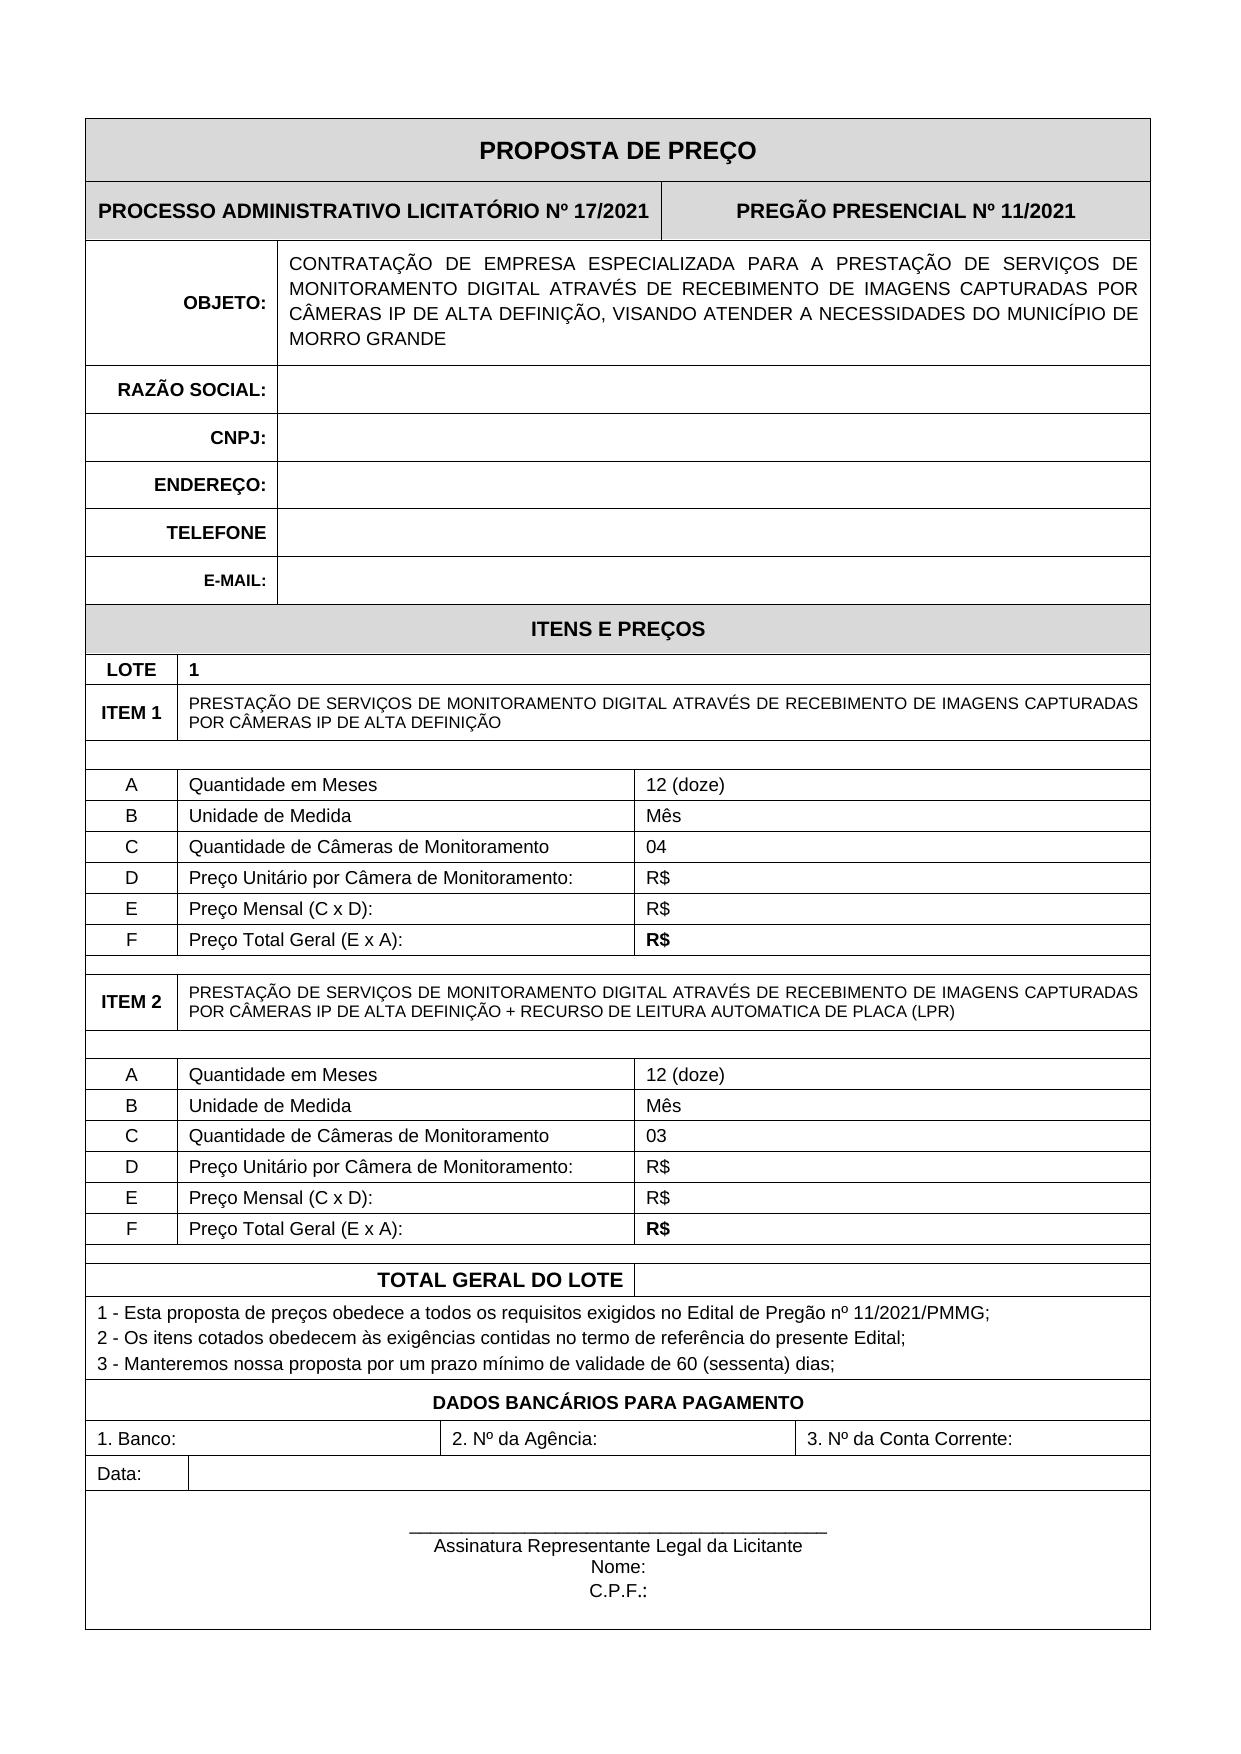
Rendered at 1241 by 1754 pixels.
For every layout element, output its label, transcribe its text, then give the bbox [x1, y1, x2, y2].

table_cell R$ [635, 894, 1150, 924]
table_cell R$ [635, 925, 1150, 954]
table_cell R$ [635, 1214, 1150, 1244]
table_cell PREGÃO PRESENCIAL Nº 11/2021 [662, 182, 1150, 239]
table_cell Preço Unitário por Câmera de Monitoramento: [178, 863, 634, 893]
table_cell ITEM 1 [86, 685, 177, 740]
table_cell Mês [635, 1090, 1150, 1120]
table_cell PROCESSO ADMINISTRATIVO LICITATÓRIO Nº 17/2021 [86, 182, 661, 239]
table_cell Quantidade em Meses [178, 1059, 634, 1089]
table_cell CNPJ: [86, 414, 277, 461]
table_cell 12 (doze) [635, 770, 1150, 800]
table_cell R$ [635, 863, 1150, 893]
table_cell R$ [635, 1152, 1150, 1182]
table_cell [278, 462, 1150, 508]
table_cell Preço Mensal (C x D): [178, 894, 634, 924]
table_cell Preço Unitário por Câmera de Monitoramento: [178, 1152, 634, 1182]
table_cell Quantidade em Meses [178, 770, 634, 800]
table_cell 1 [178, 655, 1150, 684]
table_cell ITENS E PREÇOS [86, 605, 1150, 653]
table_cell A [86, 1059, 177, 1089]
table_cell LOTE [86, 655, 177, 684]
table_cell Unidade de Medida [178, 1090, 634, 1120]
table_cell [86, 956, 1150, 974]
table_cell Preço Mensal (C x D): [178, 1183, 634, 1213]
table_header PROPOSTA DE PREÇO [86, 119, 1150, 181]
table_cell E [86, 894, 177, 924]
table_cell DADOS BANCÁRIOS PARA PAGAMENTO [86, 1380, 1150, 1420]
table_cell Quantidade de Câmeras de Monitoramento [178, 832, 634, 862]
table_cell [278, 366, 1150, 413]
table_cell Data: [86, 1456, 188, 1490]
table_cell F [86, 925, 177, 954]
table_cell Quantidade de Câmeras de Monitoramento [178, 1121, 634, 1151]
table_cell OBJETO: [86, 241, 277, 365]
table_cell PRESTAÇÃO DE SERVIÇOS DE MONITORAMENTO DIGITAL ATRAVÉS DE RECEBIMENTO DE IMAGENS CAPTURADAS POR CÂMERAS IP DE ALTA DEFINIÇÃO + RECURSO DE LEITURA AUTOMATICA DE PLACA (LPR) [178, 975, 1150, 1030]
table_cell C [86, 1121, 177, 1151]
table_cell TELEFONE [86, 509, 277, 556]
table_cell RAZÃO SOCIAL: [86, 366, 277, 413]
table_cell PRESTAÇÃO DE SERVIÇOS DE MONITORAMENTO DIGITAL ATRAVÉS DE RECEBIMENTO DE IMAGENS CAPTURADAS POR CÂMERAS IP DE ALTA DEFINIÇÃO [178, 685, 1150, 740]
table_cell D [86, 863, 177, 893]
table_cell A [86, 770, 177, 800]
table_cell TOTAL GERAL DO LOTE [86, 1264, 634, 1296]
table_cell [189, 1456, 1150, 1490]
table_cell 1 - Esta proposta de preços obedece a todos os requisitos exigidos no Edital de Pregão nº 11/2021/PMMG; 2 - Os itens cotados obedecem às exigências contidas no termo de referência do presente Edital; 3 - Manteremos nossa proposta por um prazo mínimo de validade de 60 (sessenta) dias; [86, 1297, 1150, 1379]
table_cell D [86, 1152, 177, 1182]
table_cell 04 [635, 832, 1150, 862]
table_cell [278, 557, 1150, 603]
table_cell Unidade de Medida [178, 801, 634, 831]
table_cell E [86, 1183, 177, 1213]
table_cell B [86, 1090, 177, 1120]
table_cell [86, 741, 1150, 769]
table_cell [278, 414, 1150, 461]
table_cell ENDEREÇO: [86, 462, 277, 508]
table_cell [86, 1031, 1150, 1058]
table_cell 3. Nº da Conta Corrente: [796, 1421, 1150, 1455]
table_cell 1. Banco: [86, 1421, 440, 1455]
table_cell CONTRATAÇÃO DE EMPRESA ESPECIALIZADA PARA A PRESTAÇÃO DE SERVIÇOS DE MONITORAMENTO DIGITAL ATRAVÉS DE RECEBIMENTO DE IMAGENS CAPTURADAS POR CÂMERAS IP DE ALTA DEFINIÇÃO, VISANDO ATENDER A NECESSIDADES DO MUNICÍPIO DE MORRO GRANDE [278, 241, 1150, 365]
table_cell E-MAIL: [86, 557, 277, 603]
table_cell 2. Nº da Agência: [441, 1421, 795, 1455]
table_cell C [86, 832, 177, 862]
table_cell 03 [635, 1121, 1150, 1151]
table_cell F [86, 1214, 177, 1244]
table_cell [635, 1264, 1150, 1296]
table_cell [278, 509, 1150, 556]
table_cell [86, 1245, 1150, 1263]
table_cell Preço Total Geral (E x A): [178, 925, 634, 954]
table_cell R$ [635, 1183, 1150, 1213]
table_cell 12 (doze) [635, 1059, 1150, 1089]
table_cell Mês [635, 801, 1150, 831]
table_cell B [86, 801, 177, 831]
table_cell ________________________________________ Assinatura Representante Legal da Licitante Nome: C.P.F.: [86, 1491, 1150, 1628]
table_cell ITEM 2 [86, 975, 177, 1030]
table_cell Preço Total Geral (E x A): [178, 1214, 634, 1244]
